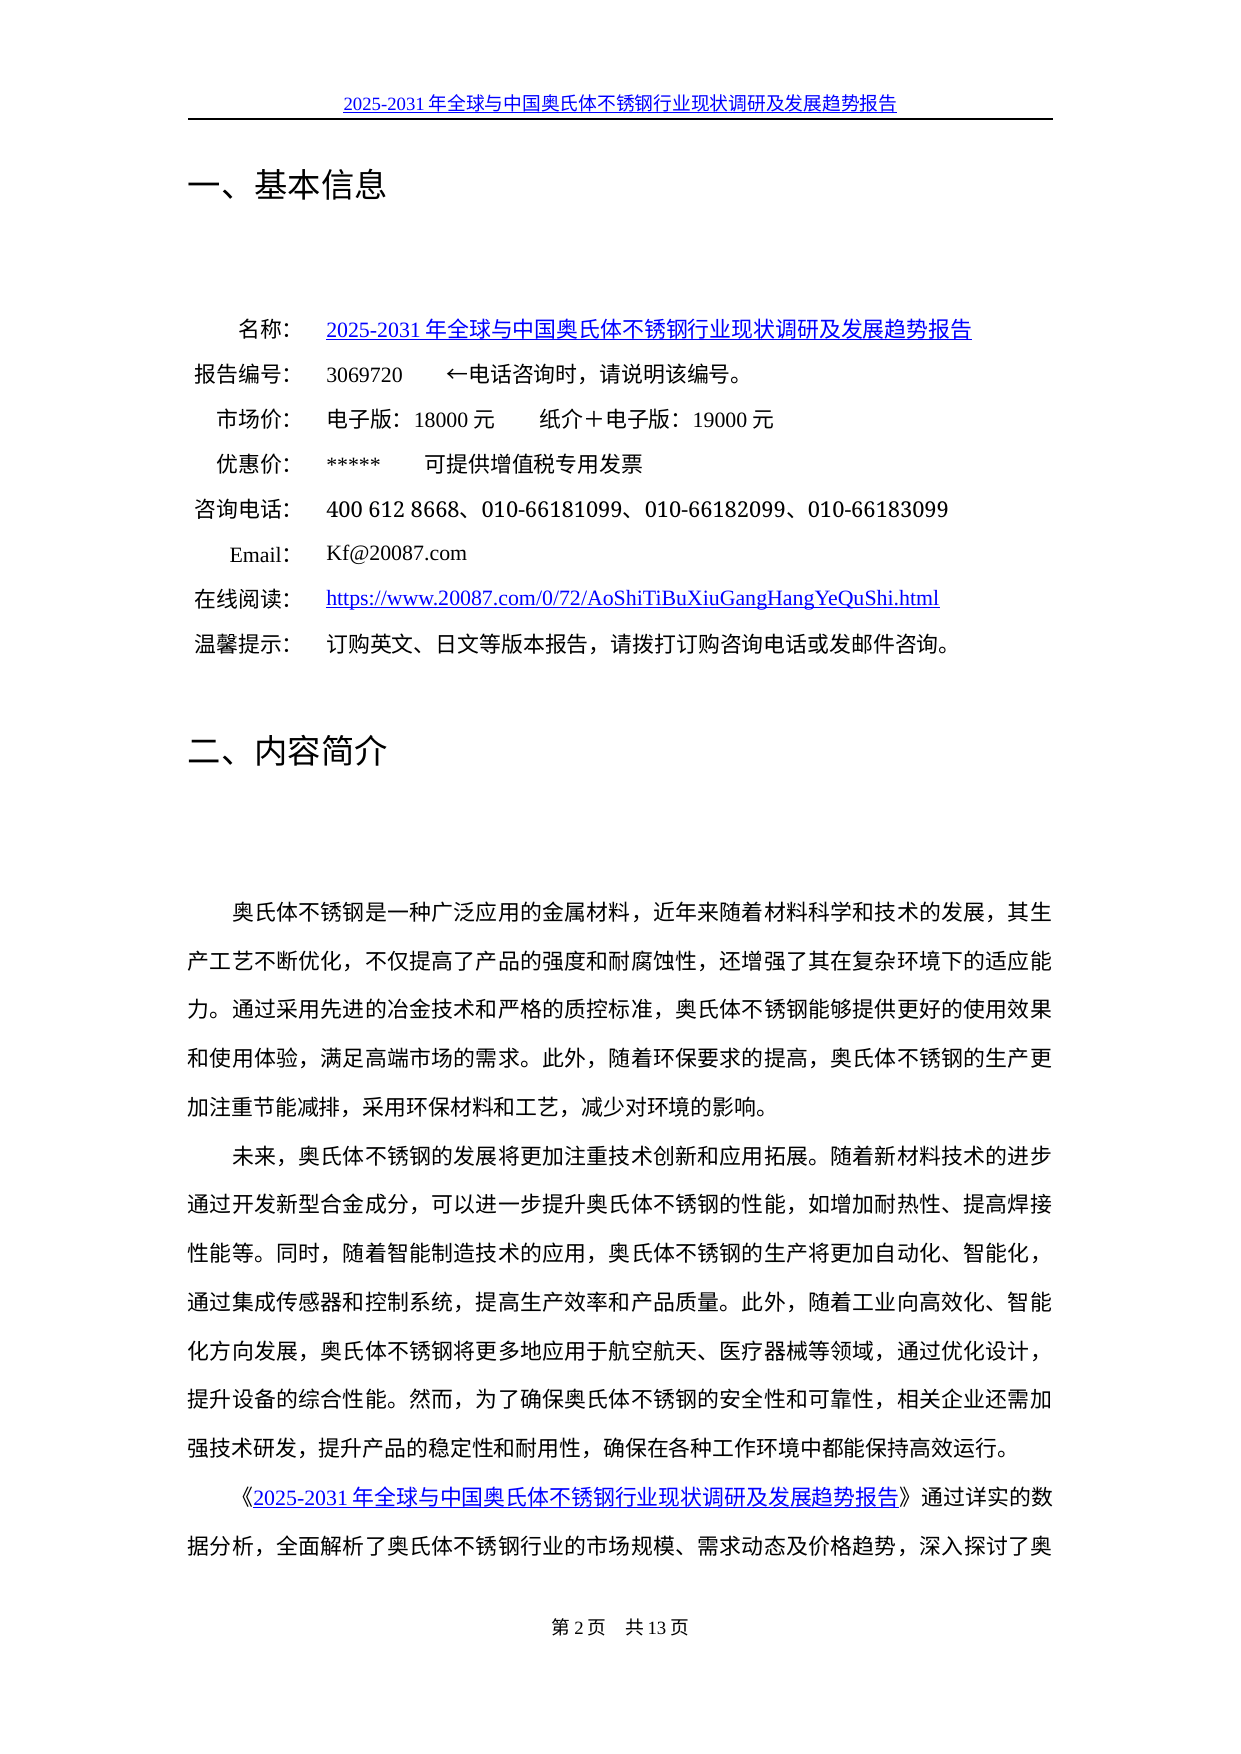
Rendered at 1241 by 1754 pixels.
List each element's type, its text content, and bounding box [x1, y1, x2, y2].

table_cell [315, 582, 1073, 627]
table_cell 报告编号： [167, 357, 315, 402]
table_cell 订购英文、日文等版本报告，请拨打订购咨询电话或发邮件咨询。 [315, 627, 1073, 672]
table_cell 温馨提示： [167, 627, 315, 672]
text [187, 894, 1053, 1561]
table_cell Email： [167, 537, 315, 582]
table_cell ***** 可提供增值税专用发票 [315, 447, 1073, 492]
table_cell 优惠价： [167, 447, 315, 492]
table_header 名称： [167, 312, 315, 357]
table_cell 在线阅读： [167, 582, 315, 627]
table_cell 电子版：18000 元 纸介＋电子版：19000 元 [315, 402, 1073, 447]
table_header 2025-2031年全球与中国奥氏体不锈钢行业现状调研及发展趋势报告 [315, 312, 1073, 357]
table_cell 400 612 8668、010-66181099、010-66182099、010-66183099 [315, 492, 1073, 537]
table_cell 市场价： [167, 402, 315, 447]
title 二、内容简介 [187, 717, 1053, 782]
table_cell Kf@20087.com [315, 537, 1073, 582]
title 一、基本信息 [187, 150, 1053, 215]
table_cell 3069720 ←电话咨询时，请说明该编号。 [315, 357, 1073, 402]
table_cell 咨询电话： [167, 492, 315, 537]
